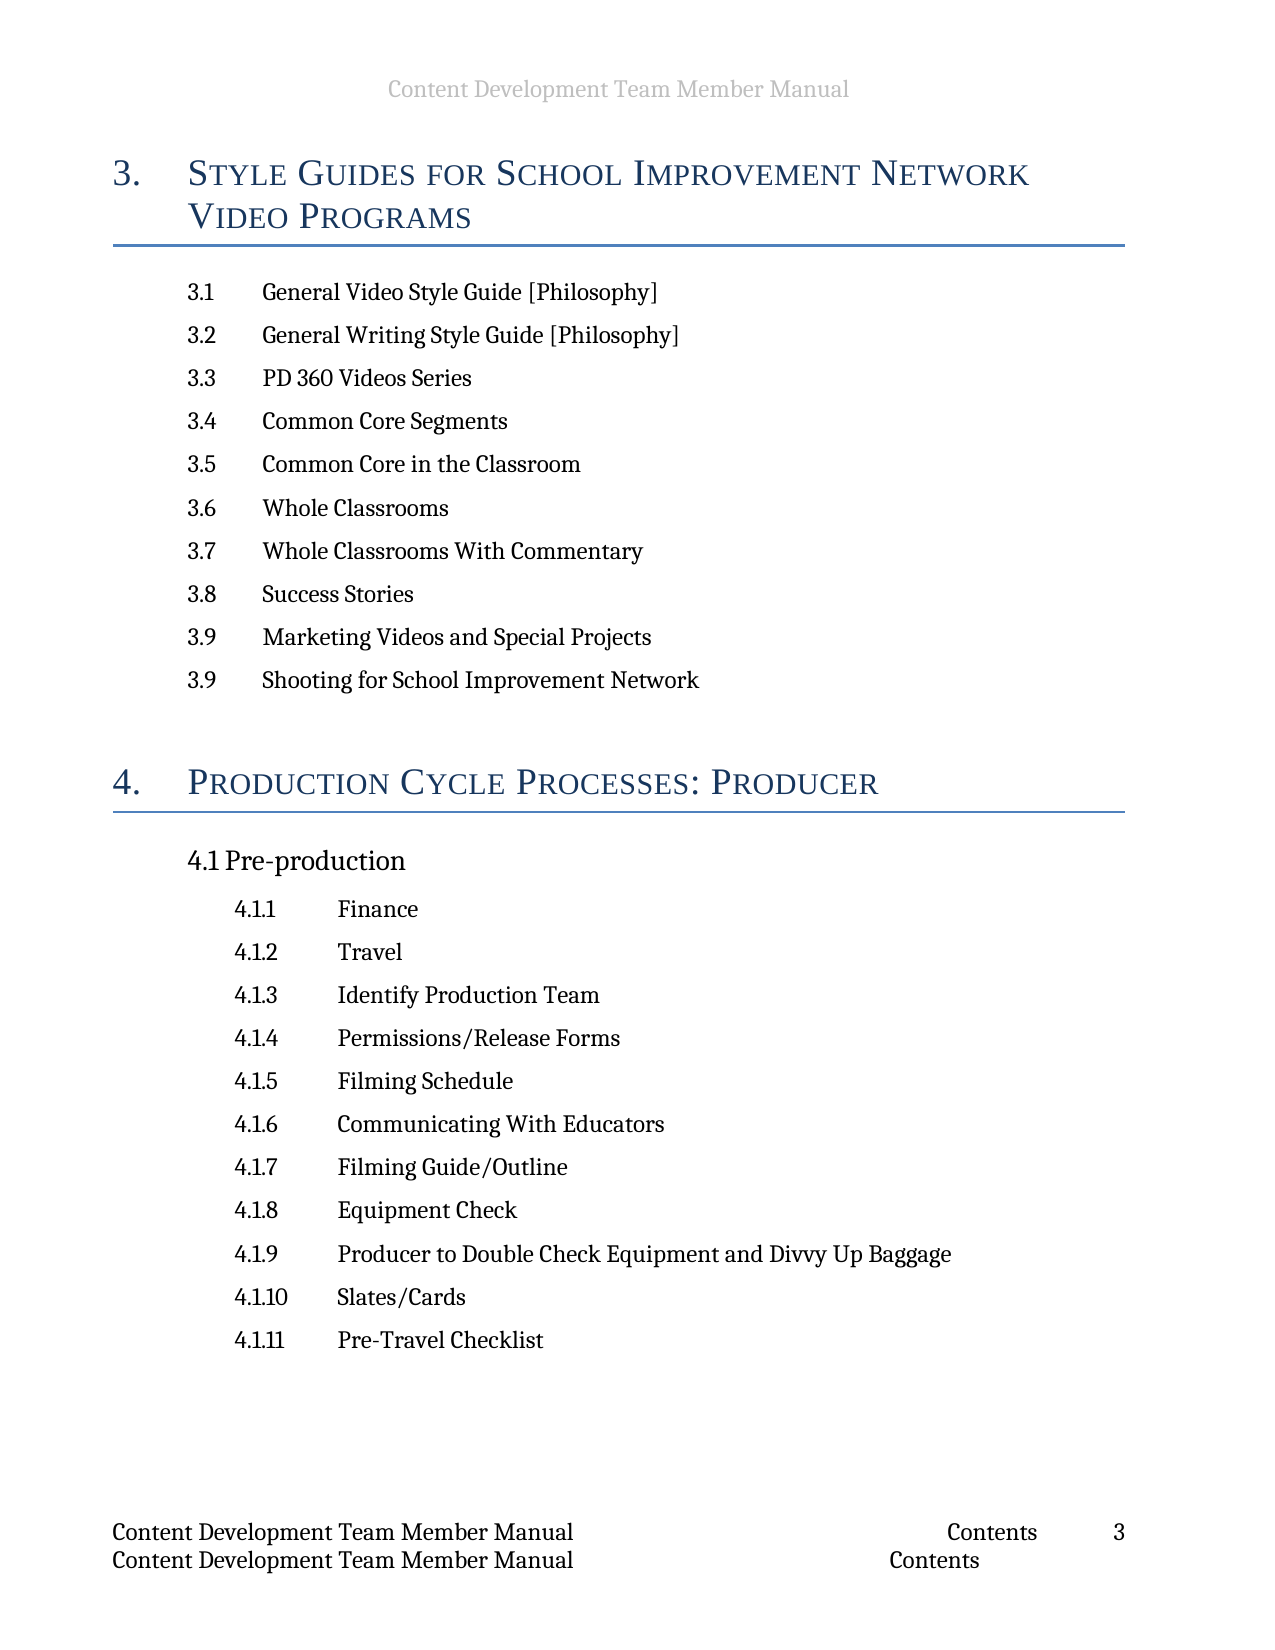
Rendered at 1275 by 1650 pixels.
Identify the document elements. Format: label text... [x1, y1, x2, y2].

text 4.1.3 Identify Production Team [187, 981, 1125, 1009]
list 3.6 Whole Classrooms [187, 493, 1125, 522]
text 4.1.10 Slates/Cards [187, 1283, 1125, 1311]
list 3.7 Whole Classrooms With ommentary [187, 537, 1125, 565]
text 4.1.6 Communicating ith Educators [187, 1110, 1125, 1139]
text 4.1.11 Pre-Travel Checklist [187, 1326, 1125, 1354]
text 4.1.1 Finance [187, 894, 1125, 923]
list 3.4 Common Core Segments [187, 407, 1125, 436]
text 4.1.2 Travel [187, 938, 1125, 966]
text 4.1 Pre-roduction [187, 844, 1125, 878]
text 4.1.9 Producer to ouble heck quipment and ivvy p aggage [187, 1239, 1125, 1268]
list 3.9 Shooting for School Improvement Network [187, 666, 1125, 695]
list 3.9 Marketing ideos and pecial rojects [187, 623, 1125, 652]
list 3.8 Success Stories [187, 580, 1125, 608]
list 3.3 PD 360 ideos eries [187, 364, 1125, 393]
list 3.5 Common Core in the Classroom [187, 450, 1125, 479]
text 4.1.8 Equipment Check [187, 1196, 1125, 1225]
list 3.1 General Video Style Guide [Philosophy] [187, 278, 1125, 307]
list 3.2 General Writing Style Guide [Philosophy] [187, 321, 1125, 350]
text 4.1.4 Permissions/Release Forms [187, 1024, 1125, 1053]
title 3. Style Guides for School Improvement Network Video Programs [112, 150, 1125, 247]
text 4.1.5 Filming Schedule [187, 1067, 1125, 1096]
text 4.1.7 Filming Guide/Outline [187, 1153, 1125, 1182]
title 4. Production Cycle Processes: Producer [112, 759, 1125, 813]
